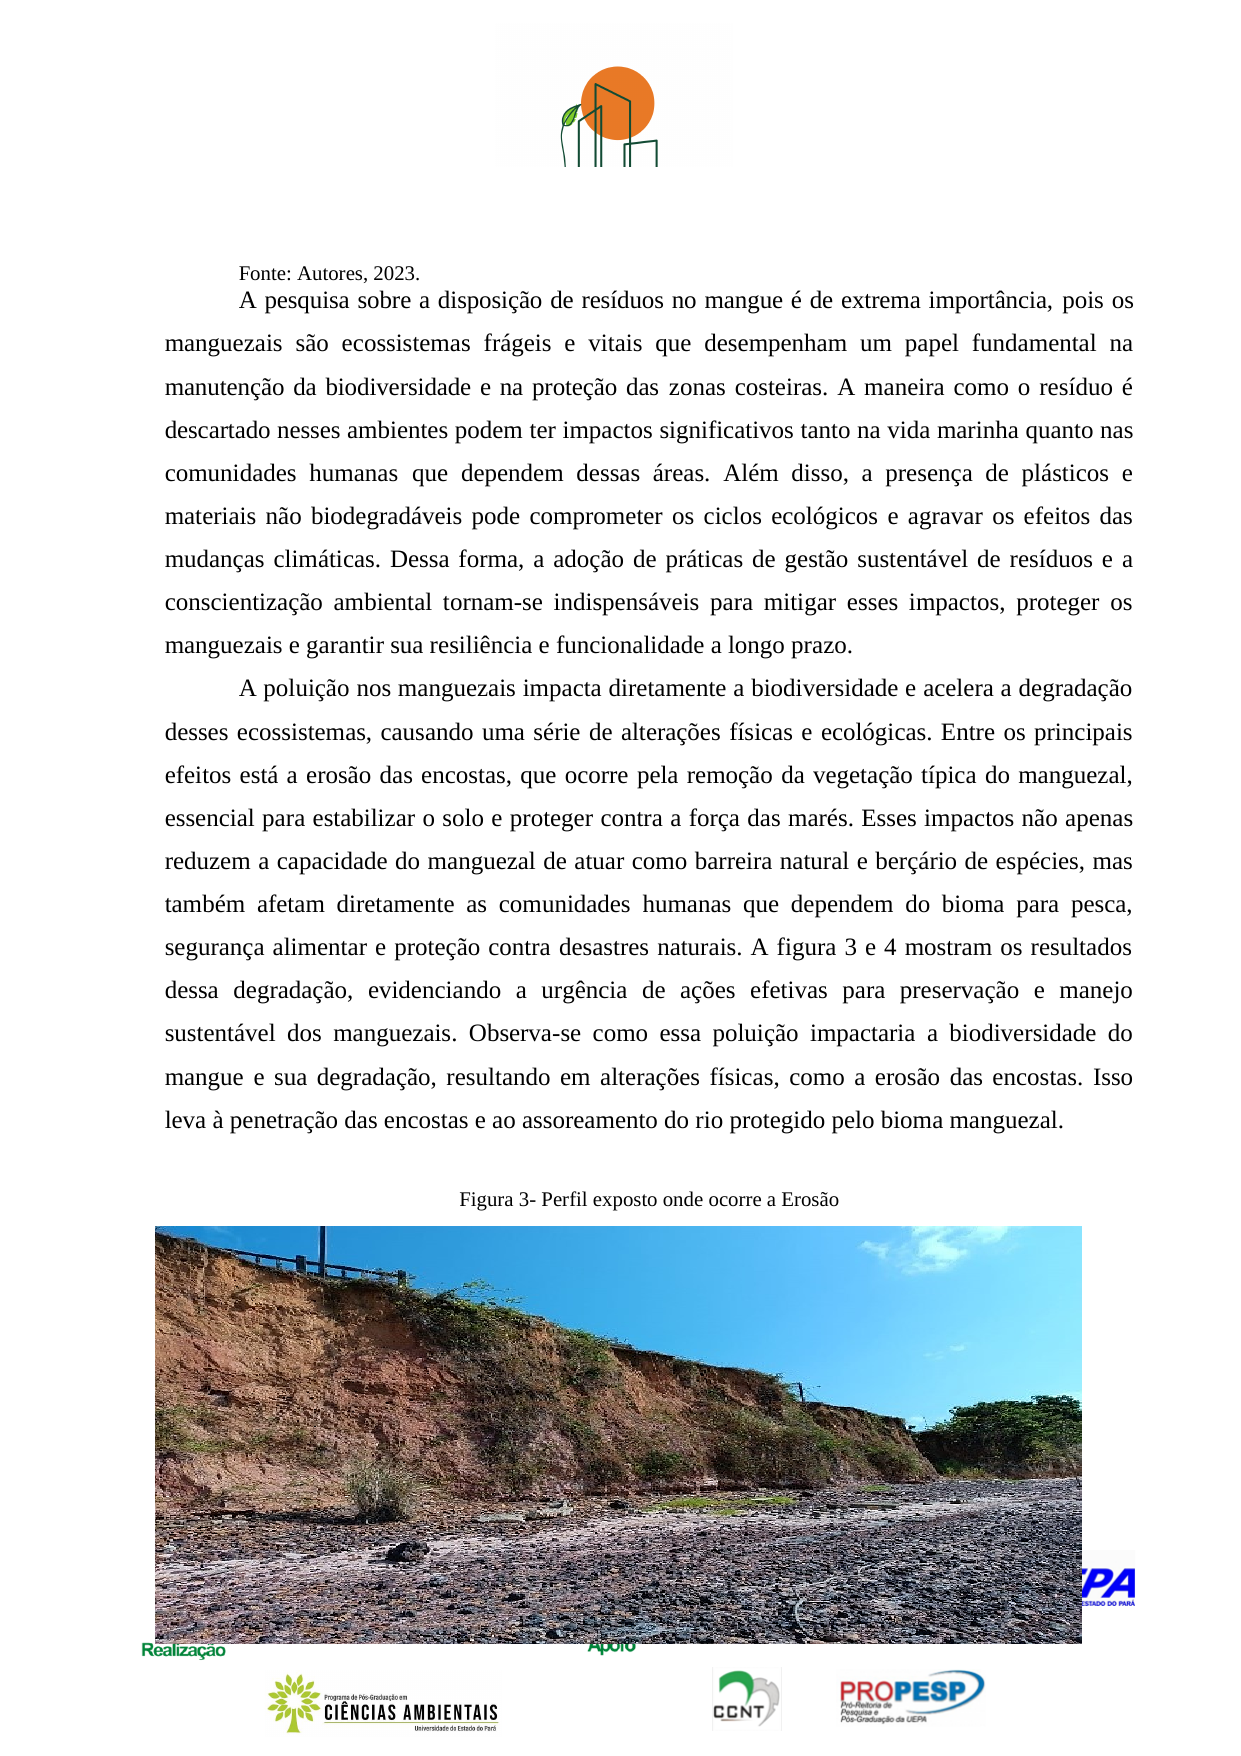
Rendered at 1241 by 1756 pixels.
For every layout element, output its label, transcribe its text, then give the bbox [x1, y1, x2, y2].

picture [495, 23, 733, 167]
picture [836, 1669, 987, 1727]
text Fonte: Autores, 2023. [164, 167, 1134, 285]
picture [702, 1667, 792, 1731]
text A pesquisa sobre a disposição de resíduos no mangue é de extrema importância, pois os manguezais são ecossistemas frágeis e vitais que desempenham um papel fundamental na manutenção da biodiversidade e na proteção das zonas costeiras. A maneira como o resíduo é descartado nesses ambientes podem ter impactos significativos tanto na vida marinha quanto nas comunidades humanas que dependem dessas áreas. Além disso, a presença de plásticos e materiais não biodegradáveis pode comprometer os ciclos ecológicos e agravar os efeitos das mudanças climáticas. Dessa forma, a adoção de práticas de gestão sustentável de resíduos e a conscientização ambiental tornam-se indispensáveis para mitigar esses impactos, proteger os manguezais e garantir sua resiliência e funcionalidade a longo prazo. [164, 285, 1134, 659]
picture [137, 1226, 1135, 1667]
text A poluição nos manguezais impacta diretamente a biodiversidade e acelera a degradação desses ecossistemas, causando uma série de alterações físicas e ecológicas. Entre os principais efeitos está a erosão das encostas, que ocorre pela remoção da vegetação típica do manguezal, essencial para estabilizar o solo e proteger contra a força das marés. Esses impactos não apenas reduzem a capacidade do manguezal de atuar como barreira natural e berçário de espécies, mas também afetam diretamente as comunidades humanas que dependem do bioma para pesca, segurança alimentar e proteção contra desastres naturais. A figura 3 e 4 mostram os resultados dessa degradação, evidenciando a urgência de ações efetivas para preservação e manejo sustentável dos manguezais. Observa-se como essa poluição impactaria a biodiversidade do mangue e sua degradação, resultando em alterações físicas, como a erosão das encostas. Isso leva à penetração das encostas e ao assoreamento do rio protegido pelo bioma manguezal. [164, 673, 1134, 1133]
text Figura 3- Perfil exposto onde ocorre a Erosão [164, 1187, 1134, 1211]
picture [264, 1670, 503, 1737]
